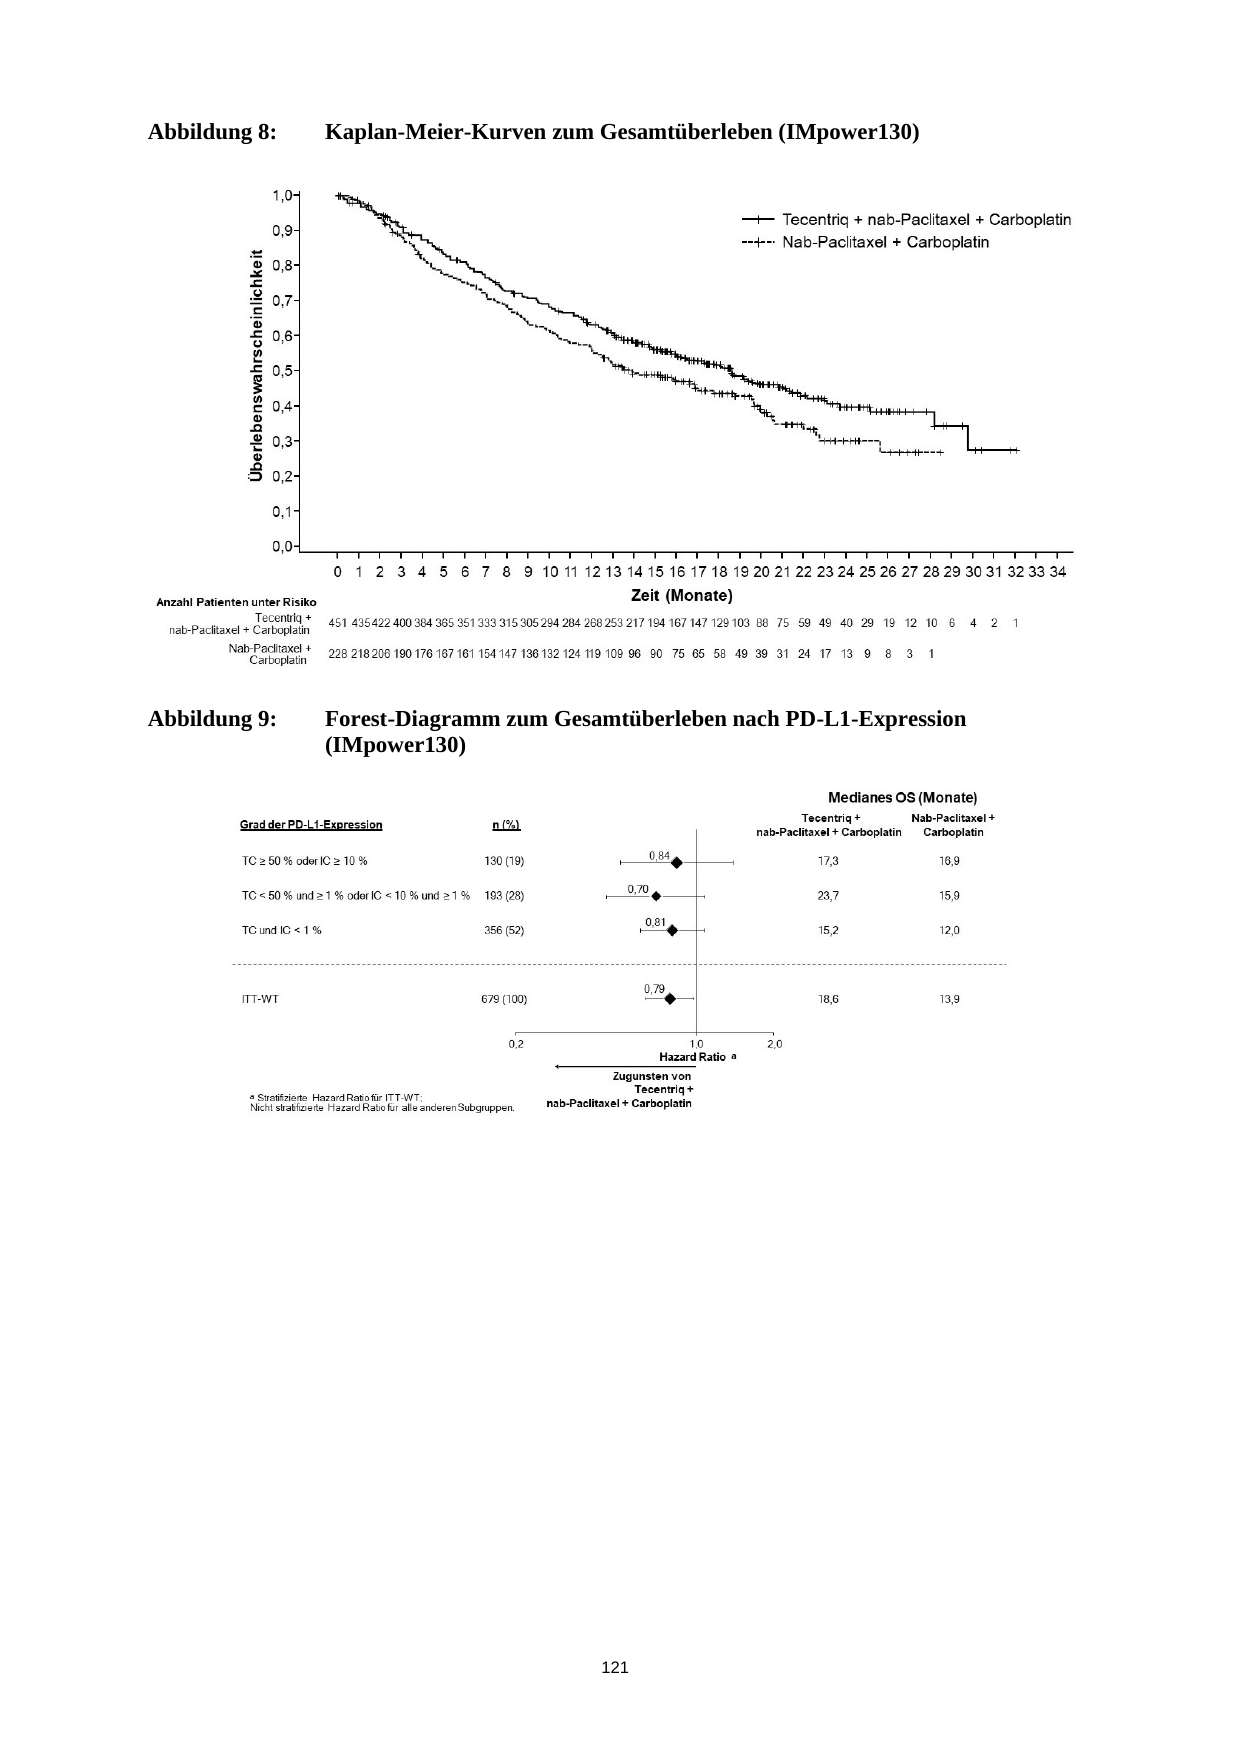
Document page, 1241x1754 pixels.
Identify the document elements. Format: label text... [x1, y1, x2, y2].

text Abbildung 8: Kaplan-Meier-Kurven zum Gesamtüberleben (IMpower130) [148, 118, 1092, 144]
text Abbildung 9: Forest-Diagramm zum Gesamtüberleben nach PD-L1-Expression (IMpower130) [148, 704, 1092, 757]
picture [147, 170, 1093, 679]
picture [147, 783, 1093, 1118]
